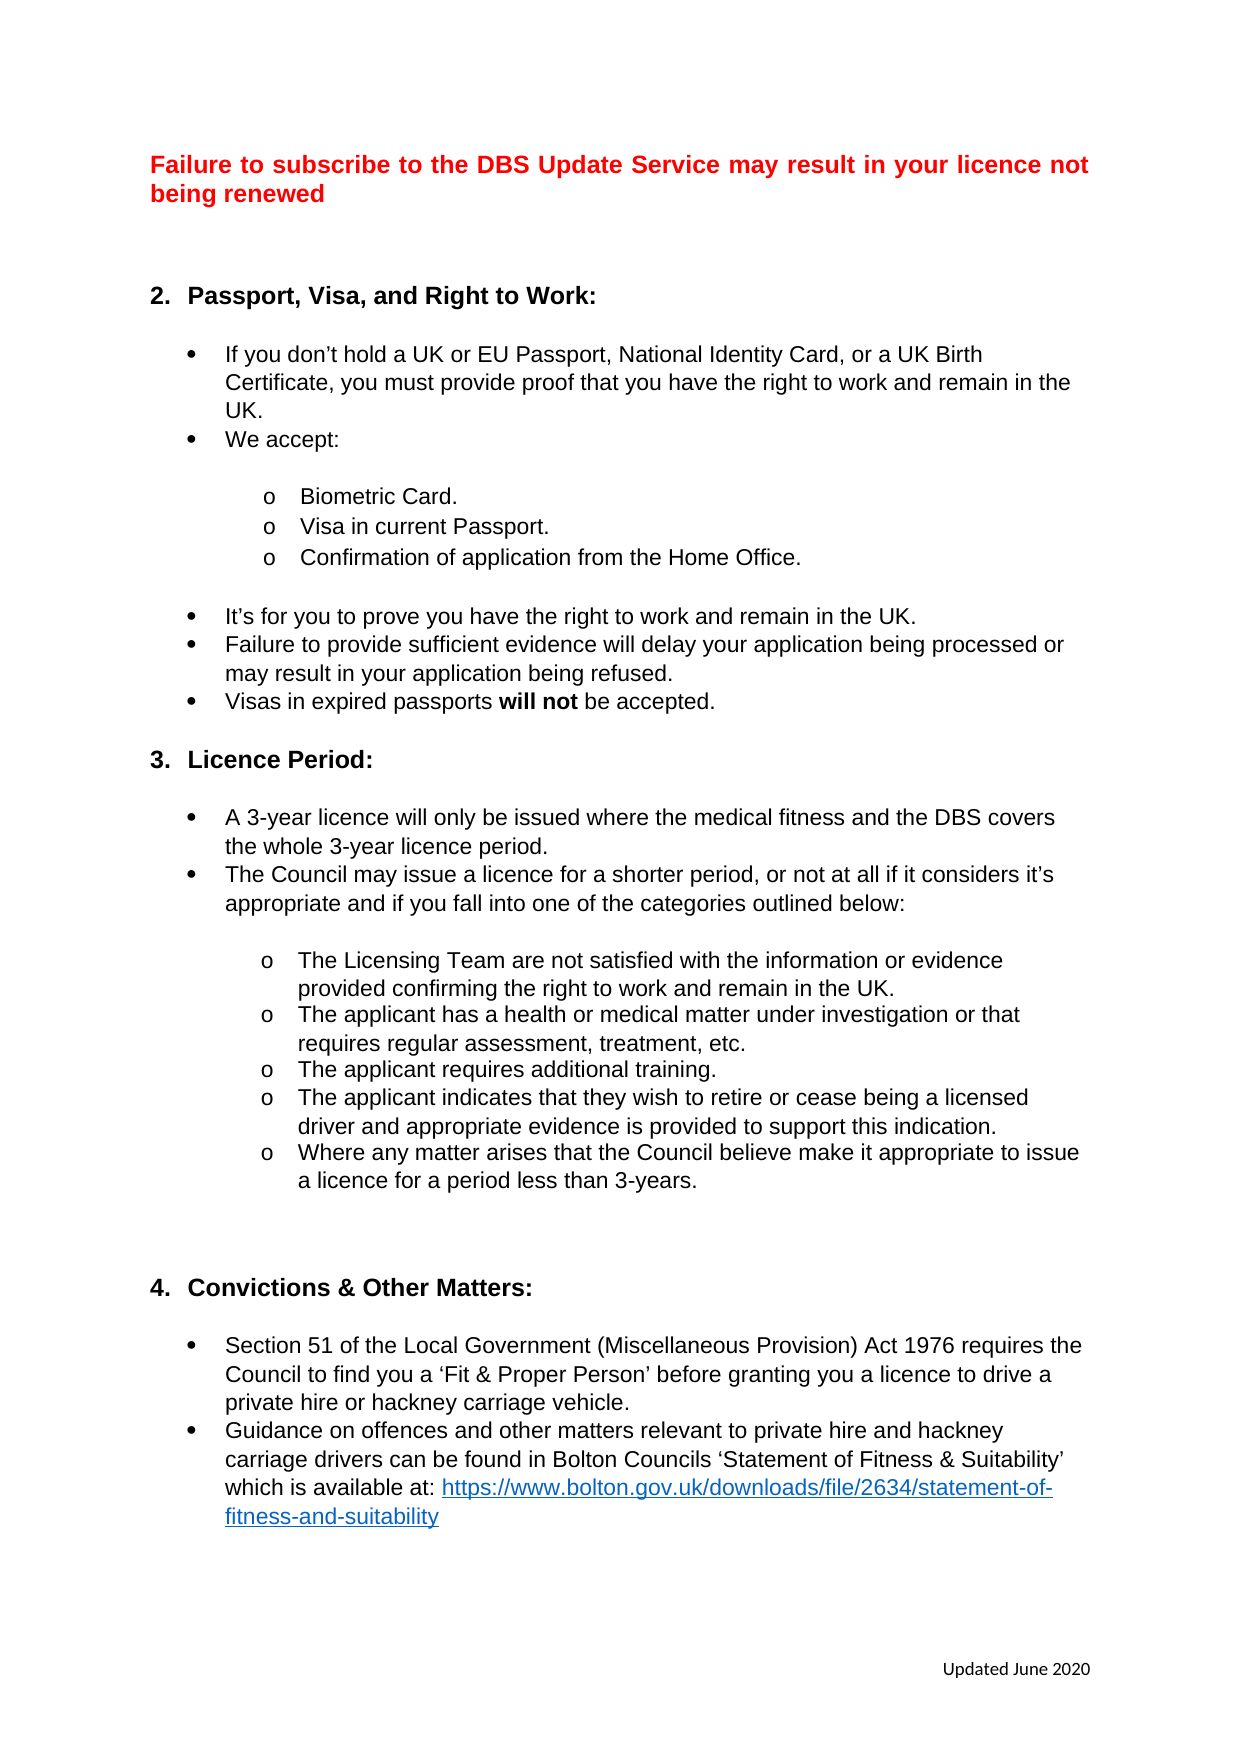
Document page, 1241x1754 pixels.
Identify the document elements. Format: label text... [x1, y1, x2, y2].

list Passport, Visa, and Right to Work: [150, 281, 1090, 310]
list The applicant has a health or medical matter under investigation or that requires regular assessment, treatment, etc. [260, 1001, 1090, 1056]
list Visa in current Passport. [262, 513, 1090, 542]
list Where any matter arises that the Council believe make it appropriate to issue a licence for a period less than 3-years. [260, 1139, 1090, 1194]
list The applicant indicates that they wish to retire or cease being a licensed driver and appropriate evidence is provided to support this indication. [260, 1084, 1090, 1139]
list The Council may issue a licence for a shorter period, or not at all if it considers it’s appropriate and if you fall into one of the categories outlined below: [187, 861, 1090, 916]
list If you don’t hold a UK or EU Passport, National Identity Card, or a UK Birth Certificate, you must provide proof that you have the right to work and remain in the UK. [187, 341, 1090, 424]
list Section 51 of the Local Government (Miscellaneous Provision) Act 1976 requires the Council to find you a ‘Fit & Proper Person’ before granting you a licence to drive a private hire or hackney carriage vehicle. [187, 1332, 1090, 1415]
list We accept: [187, 426, 1090, 452]
text Failure to subscribe to the DBS Update Service may result in your licence not being renewed [150, 150, 1090, 207]
list Confirmation of application from the Home Office. [262, 544, 1090, 572]
list Licence Period: [150, 745, 1090, 774]
list The applicant requires additional training. [260, 1056, 1090, 1084]
list Visas in expired passports will not be accepted. [187, 688, 1090, 714]
list A 3-year licence will only be issued where the medical fitness and the DBS covers the whole 3-year licence period. [187, 804, 1090, 859]
list Biometric Card. [262, 483, 1090, 511]
list Failure to provide sufficient evidence will delay your application being processed or may result in your application being refused. [187, 631, 1090, 686]
list Guidance on offences and other matters relevant to private hire and hackney carriage drivers can be found in Bolton Councils ‘Statement of Fitness & Suitability’ which is available at: https://www.bolton.gov.uk/downloads/file/2634/statement-of-fitness-and-suitability [187, 1417, 1090, 1529]
list It’s for you to prove you have the right to work and remain in the UK. [187, 603, 1090, 629]
list Convictions & Other Matters: [150, 1273, 1090, 1301]
list The Licensing Team are not satisfied with the information or evidence provided confirming the right to work and remain in the UK. [260, 947, 1090, 1001]
